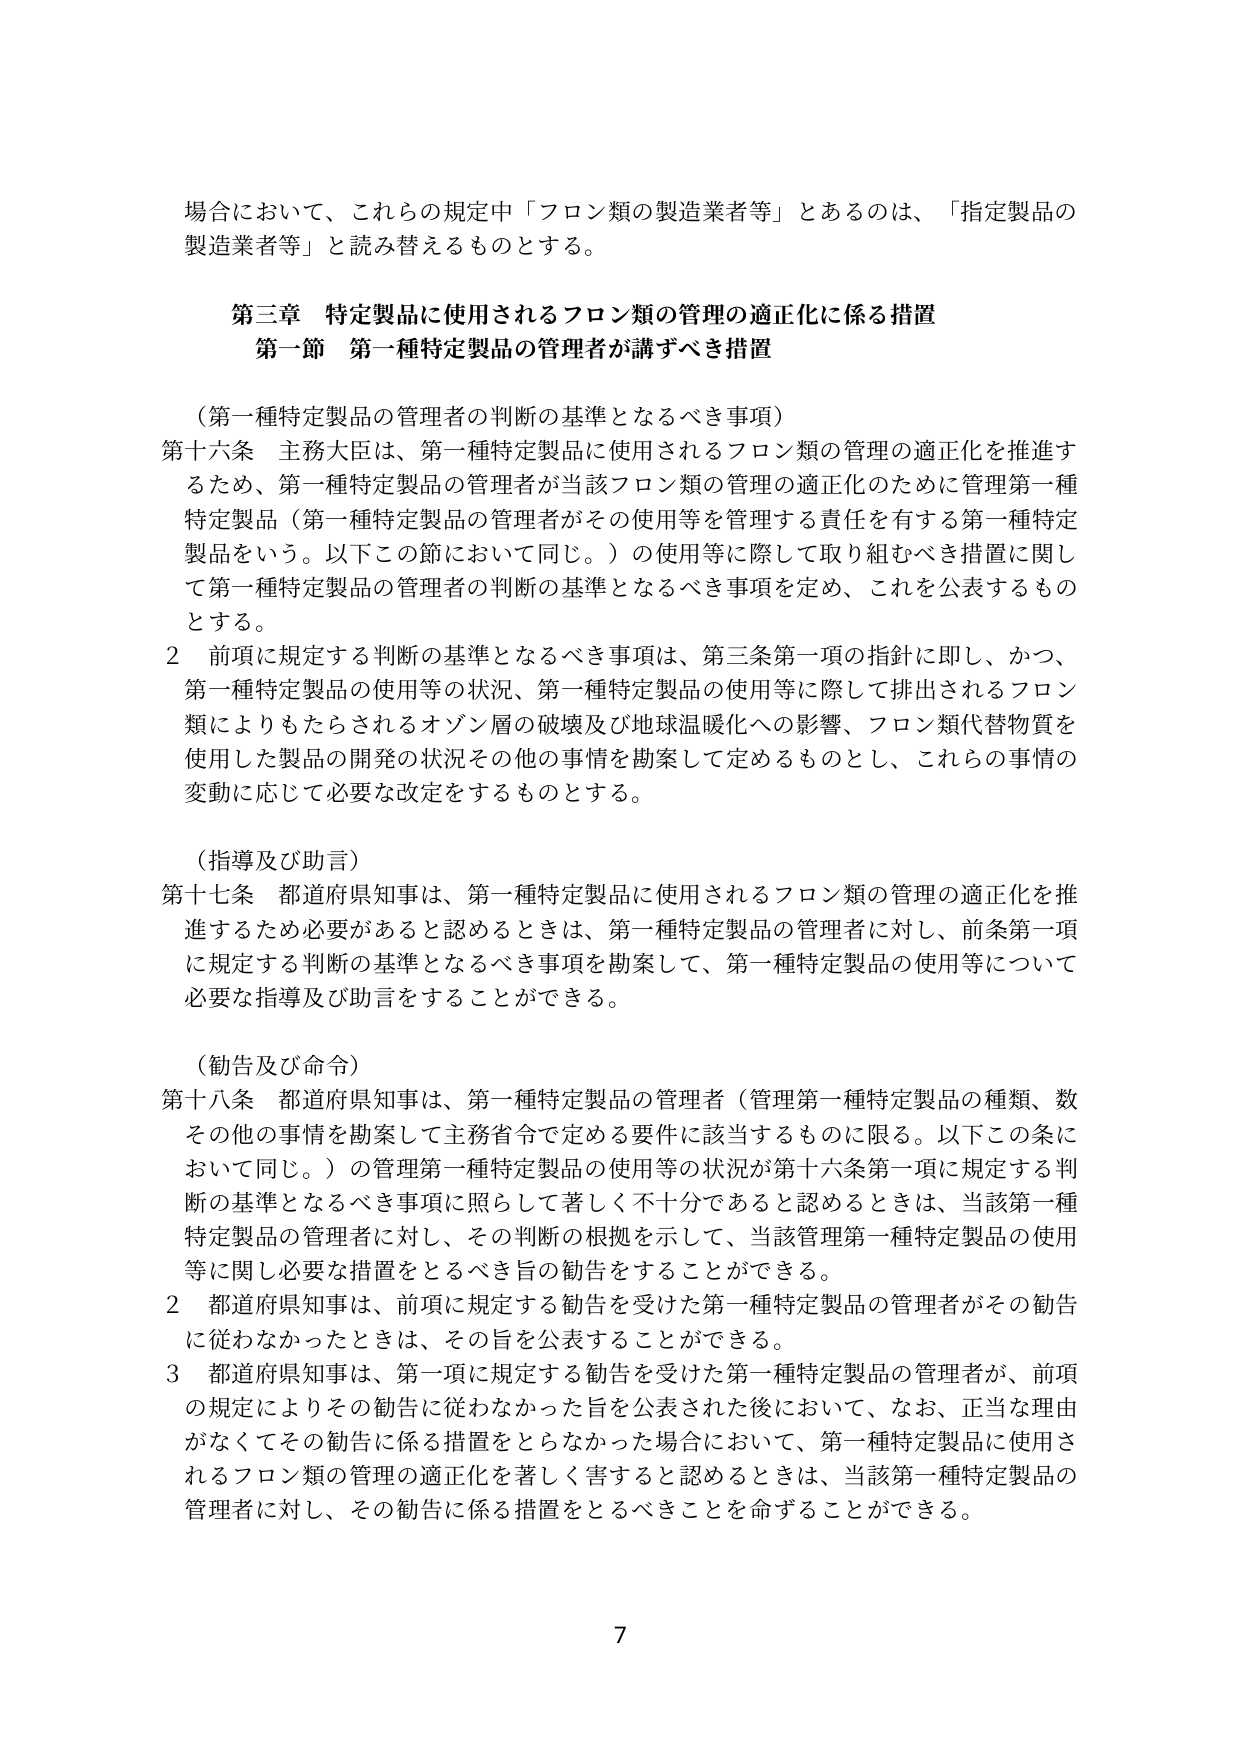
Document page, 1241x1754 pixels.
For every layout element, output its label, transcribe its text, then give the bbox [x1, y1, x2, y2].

text （第一種特定製品の管理者の判断の基準となるべき事項） [184, 399, 1079, 433]
text 第三章 特定製品に使用されるフロン類の管理の適正化に係る措置 [230, 296, 1079, 330]
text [161, 194, 1079, 262]
text 第十七条 都道府県知事は、第一種特定製品に使用されるフロン類の管理の適正化を推進するため必要があると認めるときは、第一種特定製品の管理者に対し、前条第一項に規定する判断の基準となるべき事項を勘案して、第一種特定製品の使用等について必要な指導及び助言をすることができる。 [161, 877, 1079, 1014]
text 第十六条 主務大臣は、第一種特定製品に使用されるフロン類の管理の適正化を推進するため、第一種特定製品の管理者が当該フロン類の管理の適正化のために管理第一種特定製品（第一種特定製品の管理者がその使用等を管理する責任を有する第一種特定製品をいう。以下この節において同じ。）の使用等に際して取り組むべき措置に関して第一種特定製品の管理者の判断の基準となるべき事項を定め、これを公表するものとする。 [161, 433, 1079, 638]
text （指導及び助言） [184, 843, 1079, 877]
text ３ 都道府県知事は、第一項に規定する勧告を受けた第一種特定製品の管理者が、前項の規定によりその勧告に従わなかった旨を公表された後において、なお、正当な理由がなくてその勧告に係る措置をとらなかった場合において、第一種特定製品に使用されるフロン類の管理の適正化を著しく害すると認めるときは、当該第一種特定製品の管理者に対し、その勧告に係る措置をとるべきことを命ずることができる。 [161, 1355, 1079, 1526]
text （勧告及び命令） [184, 1048, 1079, 1082]
text ２ 都道府県知事は、前項に規定する勧告を受けた第一種特定製品の管理者がその勧告に従わなかったときは、その旨を公表することができる。 [161, 1287, 1079, 1355]
text ２ 前項に規定する判断の基準となるべき事項は、第三条第一項の指針に即し、かつ、第一種特定製品の使用等の状況、第一種特定製品の使用等に際して排出されるフロン類によりもたらされるオゾン層の破壊及び地球温暖化への影響、フロン類代替物質を使用した製品の開発の状況その他の事情を勘案して定めるものとし、これらの事情の変動に応じて必要な改定をするものとする。 [161, 638, 1079, 809]
text 第十八条 都道府県知事は、第一種特定製品の管理者（管理第一種特定製品の種類、数その他の事情を勘案して主務省令で定める要件に該当するものに限る。以下この条において同じ。）の管理第一種特定製品の使用等の状況が第十六条第一項に規定する判断の基準となるべき事項に照らして著しく不十分であると認めるときは、当該第一種特定製品の管理者に対し、その判断の根拠を示して、当該管理第一種特定製品の使用等に関し必要な措置をとるべき旨の勧告をすることができる。 [161, 1082, 1079, 1287]
text 第一節 第一種特定製品の管理者が講ずべき措置 [253, 330, 1079, 364]
